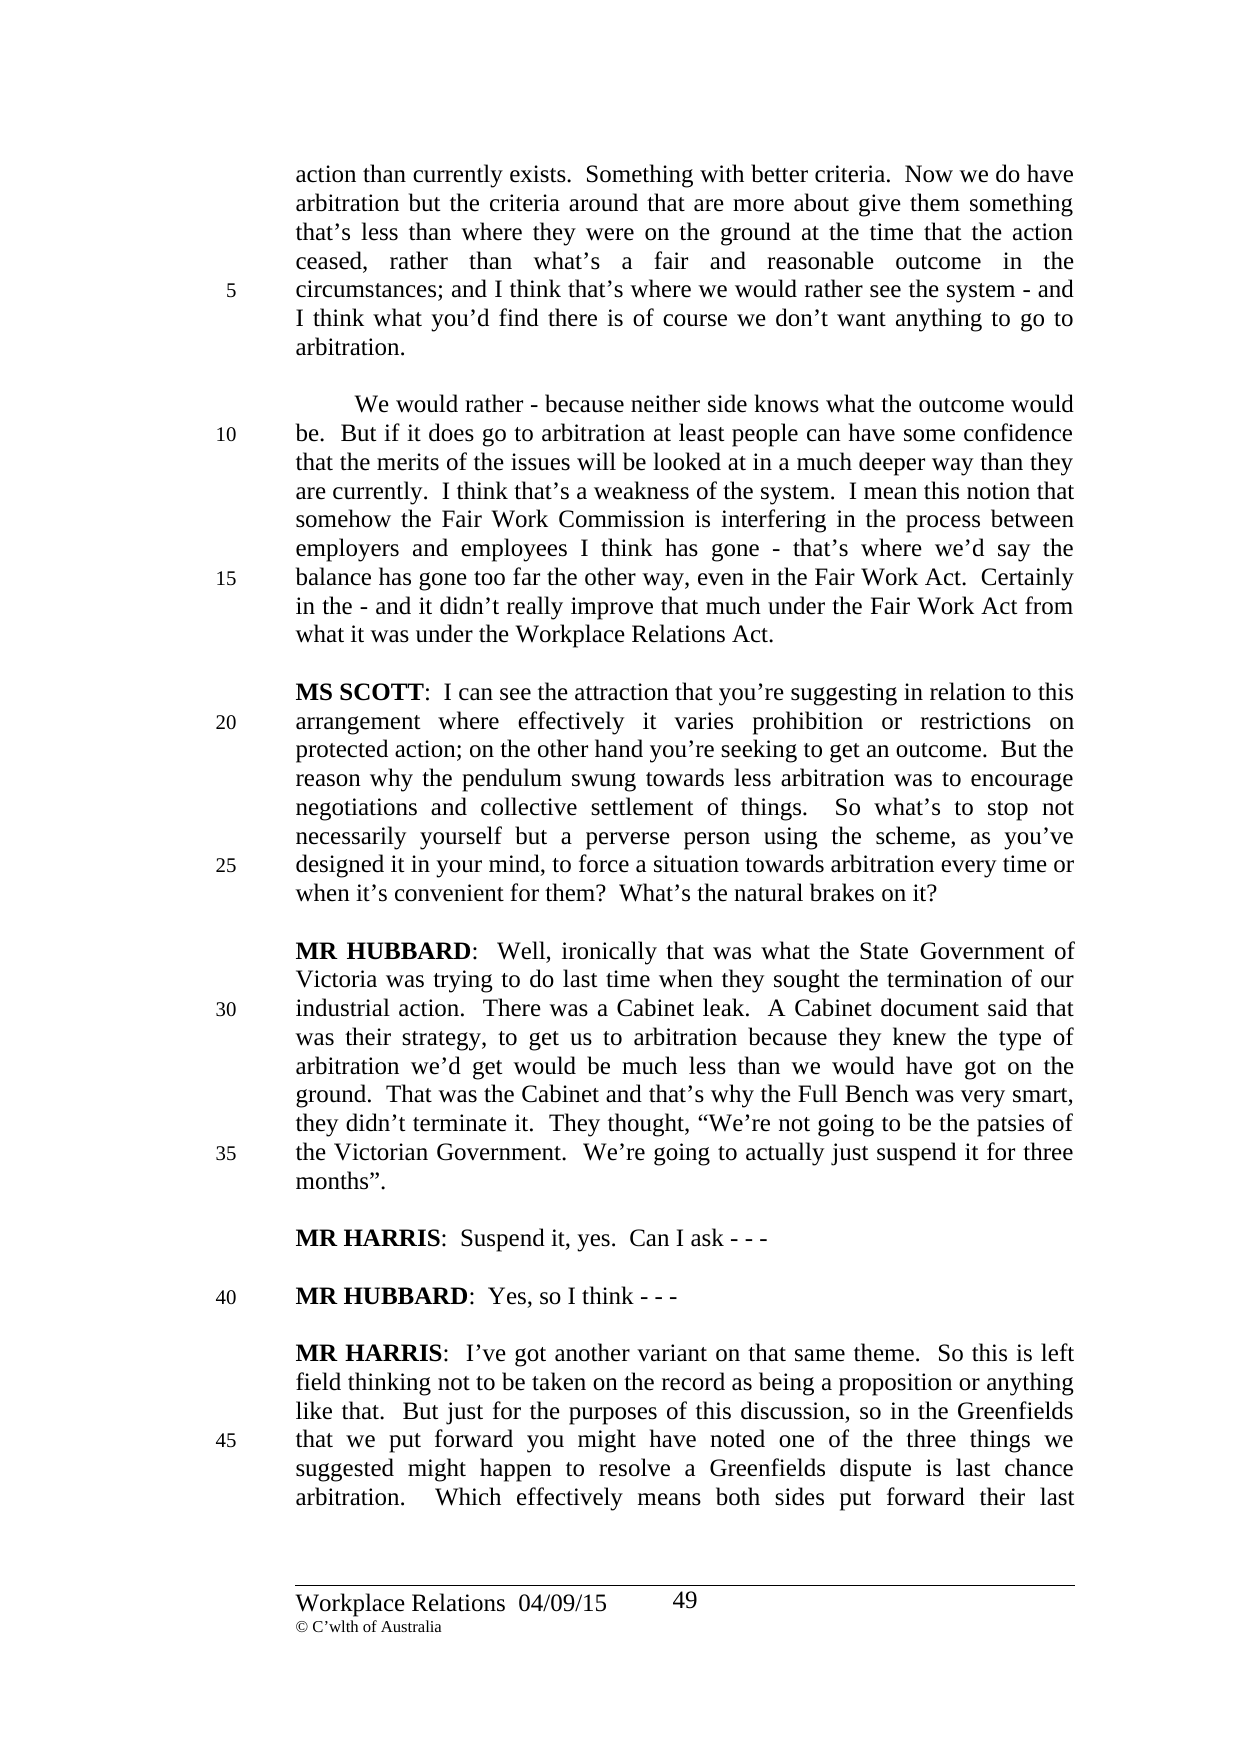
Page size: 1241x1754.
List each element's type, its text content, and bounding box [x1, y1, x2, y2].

text MR HARRIS: Suspend it, yes. Can I ask - - - [295, 1223, 1075, 1252]
text MR HUBBARD: Well, ironically that was what the State Government of Victoria was trying to do last time when they sought the termination of our industrial action. There was a Cabinet leak. A Cabinet document said that was their strategy, to get us to arbitration because they knew the type of arbitration we’d get would be much less than we would have got on the ground. That was the Cabinet and that’s why the Full Bench was very smart, they didn’t terminate it. They thought, “We’re not going to be the patsies of the Victorian Government. We’re going to actually just suspend it for three months”. [295, 936, 1075, 1194]
text MS SCOTT: I can see the attraction that you’re suggesting in relation to this arrangement where effectively it varies prohibition or restrictions on protected action; on the other hand you’re seeking to get an outcome. But the reason why the pendulum swung towards less arbitration was to encourage negotiations and collective settlement of things. So what’s to stop not necessarily yourself but a perverse person using the scheme, as you’ve designed it in your mind, to force a situation towards arbitration every time or when it’s convenient for them? What’s the natural brakes on it? [295, 677, 1075, 907]
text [295, 1338, 1075, 1511]
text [295, 159, 1075, 361]
text MR HUBBARD: Yes, so I think - - - [295, 1281, 1075, 1309]
text We would rather - because neither side knows what the outcome would be. But if it does go to arbitration at least people can have some confidence that the merits of the issues will be looked at in a much deeper way than they are currently. I think that’s a weakness of the system. I mean this notion that somehow the Fair Work Commission is interfering in the process between employers and employees I think has gone - that’s where we’d say the balance has gone too far the other way, even in the Fair Work Act. Certainly in the - and it didn’t really improve that much under the Fair Work Act from what it was under the Workplace Relations Act. [295, 389, 1075, 648]
